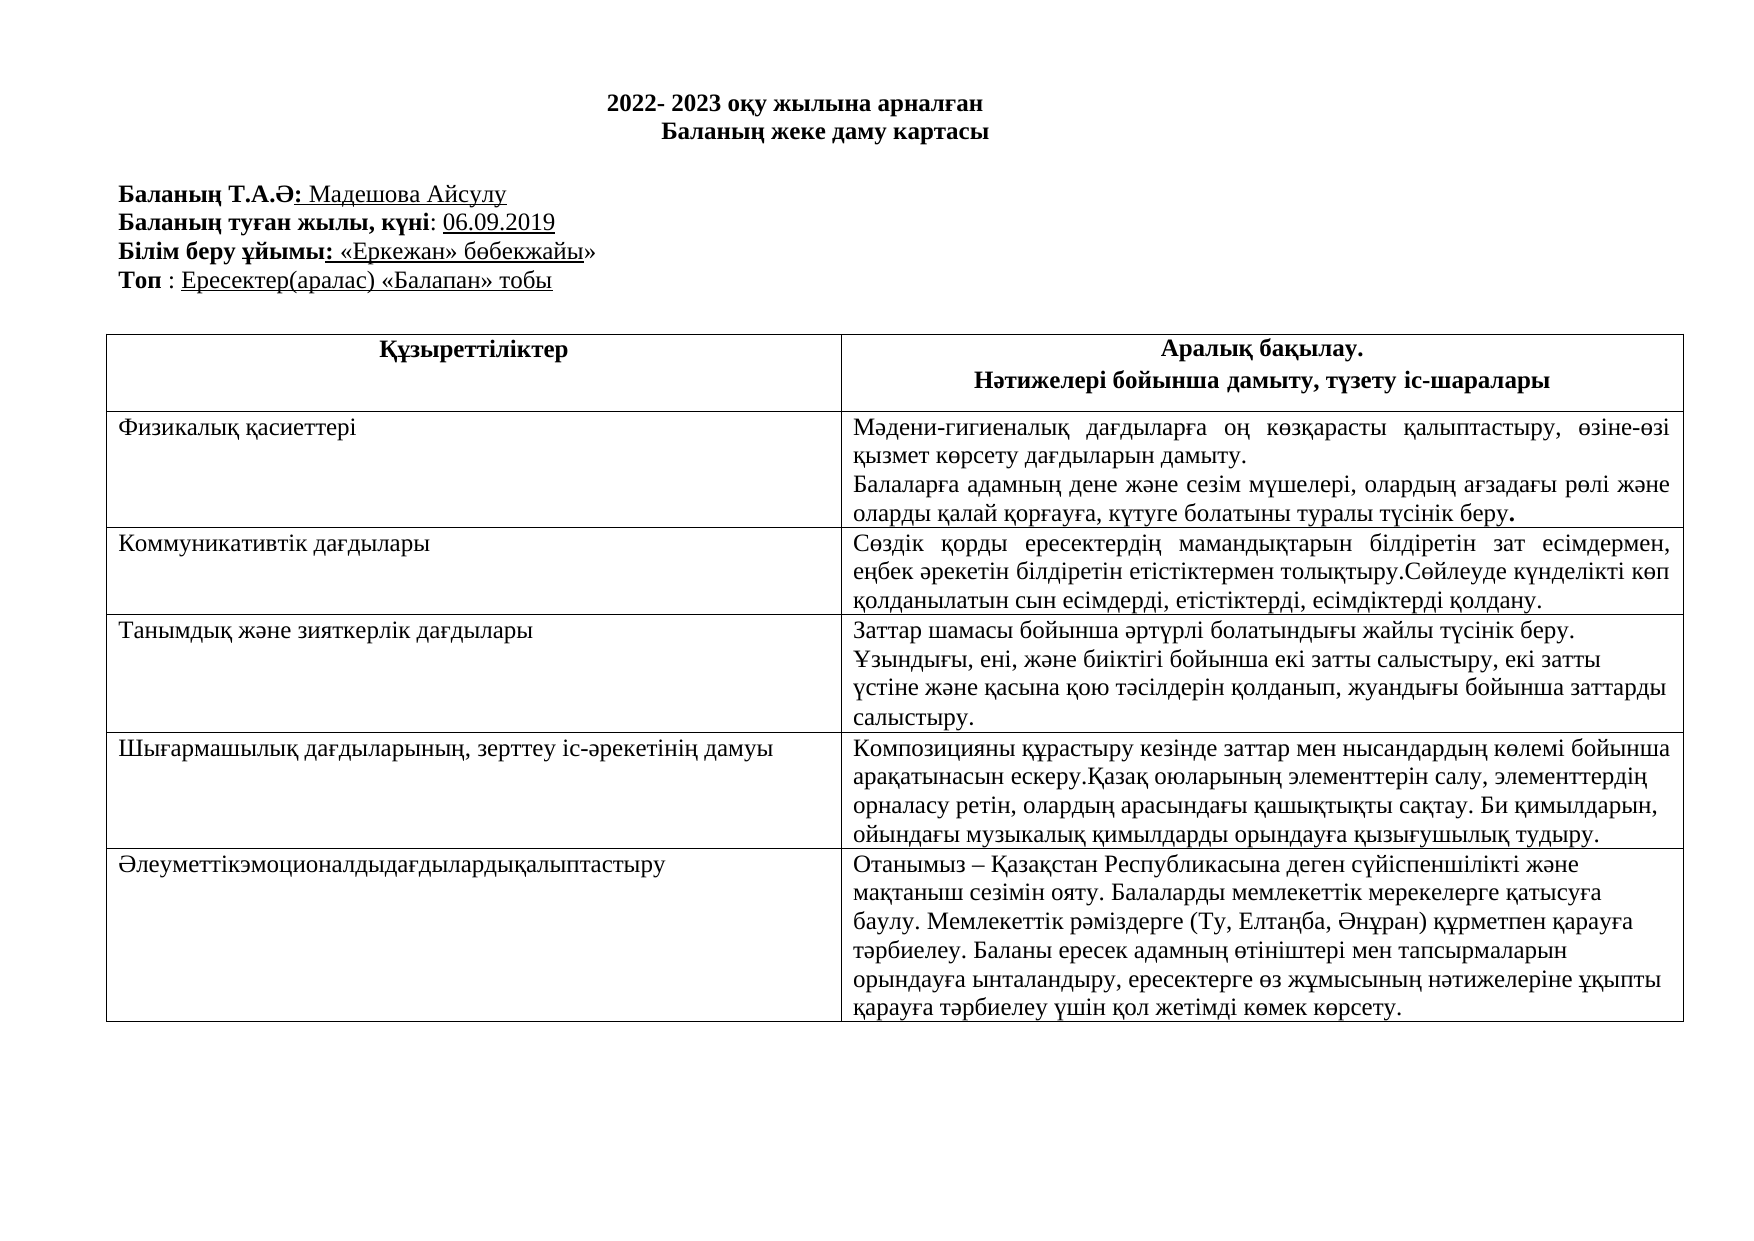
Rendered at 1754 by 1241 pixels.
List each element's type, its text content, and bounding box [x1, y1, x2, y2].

table_cell Физикалық қасиеттері [107, 412, 841, 527]
table_cell Әлеуметтікэмоционалдыдағдылардықалыптастыру [107, 849, 841, 1021]
table_cell Танымдық және зияткерлік дағдылары [107, 615, 841, 732]
text Баланың Т.А.Ә: Мадешова Айсулу [118, 179, 1635, 207]
table_cell Шығармашылық дағдыларының, зерттеу іс-әрекетінің дамуы [107, 733, 841, 848]
text Топ : Ересектер(аралас) «Балапан» тобы [118, 265, 1635, 294]
text Баланың туған жылы, күні: 06.09.2019 [118, 207, 1446, 236]
table_header Құзыреттіліктер [107, 335, 841, 411]
table_cell Отанымыз – Қазақстан Республикасына деген сүйіспеншілікті және мақтаныш сезімін ояту. Балаларды мемлекеттік мерекелерге қатысуға баулу. Мемлекеттік рәміздерге (Ту, Елтаңба, Әнұран) құрметпен қарауға тәрбиелеу. Баланы ересек адамның өтініштері мен тапсырмаларын орындауға ынталандыру, ересектерге өз жұмысының нәтижелеріне ұқыпты қарауға тәрбиелеу үшін қол жетімді көмек көрсету. [842, 849, 1683, 1021]
table_cell Сөздік қорды ересектердің мамандықтарын білдіретін зат есімдермен, еңбек әрекетін білдіретін етістіктермен толықтыру.Сөйлеуде күнделікті көп қолданылатын сын есімдерді, етістіктерді, есімдіктерді қолдану. [842, 528, 1683, 614]
table_cell Заттар шамасы бойынша әртүрлі болатындығы жайлы түсінік беру. Ұзындығы, ені, және биіктігі бойынша екі затты салыстыру, екі затты үстіне және қасына қою тәсілдерін қолданып, жуандығы бойынша заттарды салыстыру. [842, 615, 1683, 732]
text 2022- 2023 оқу жылына арналған [118, 89, 1321, 117]
table_cell Композицияны құрастыру кезінде заттар мен нысандардың көлемі бойынша арақатынасын ескеру.Қазақ оюларының элементтерін салу, элементтердің орналасу ретін, олардың арасындағы қашықтықты сақтау. Би қимылдарын, ойындағы музыкалық қимылдарды орындауға қызығушылық тудыру. [842, 733, 1683, 848]
table_cell Коммуникативтік дағдылары [107, 528, 841, 614]
text Баланың жеке даму картасы [329, 117, 1321, 145]
table_header Аралық бақылау. Нәтижелері бойынша дамыту, түзету іс-шаралары [842, 335, 1683, 411]
text Білім беру ұйымы: «Еркежан» бөбекжайы» [118, 236, 1635, 265]
table_cell Мәдени-гигиеналық дағдыларға оң көзқарасты қалыптастыру, өзіне-өзі қызмет көрсету дағдыларын дамыту. Балаларға адамның дене және сезім мүшелері, олардың ағзадағы рөлі және оларды қалай қорғауға, күтуге болатыны туралы түсінік беру. [842, 412, 1683, 527]
